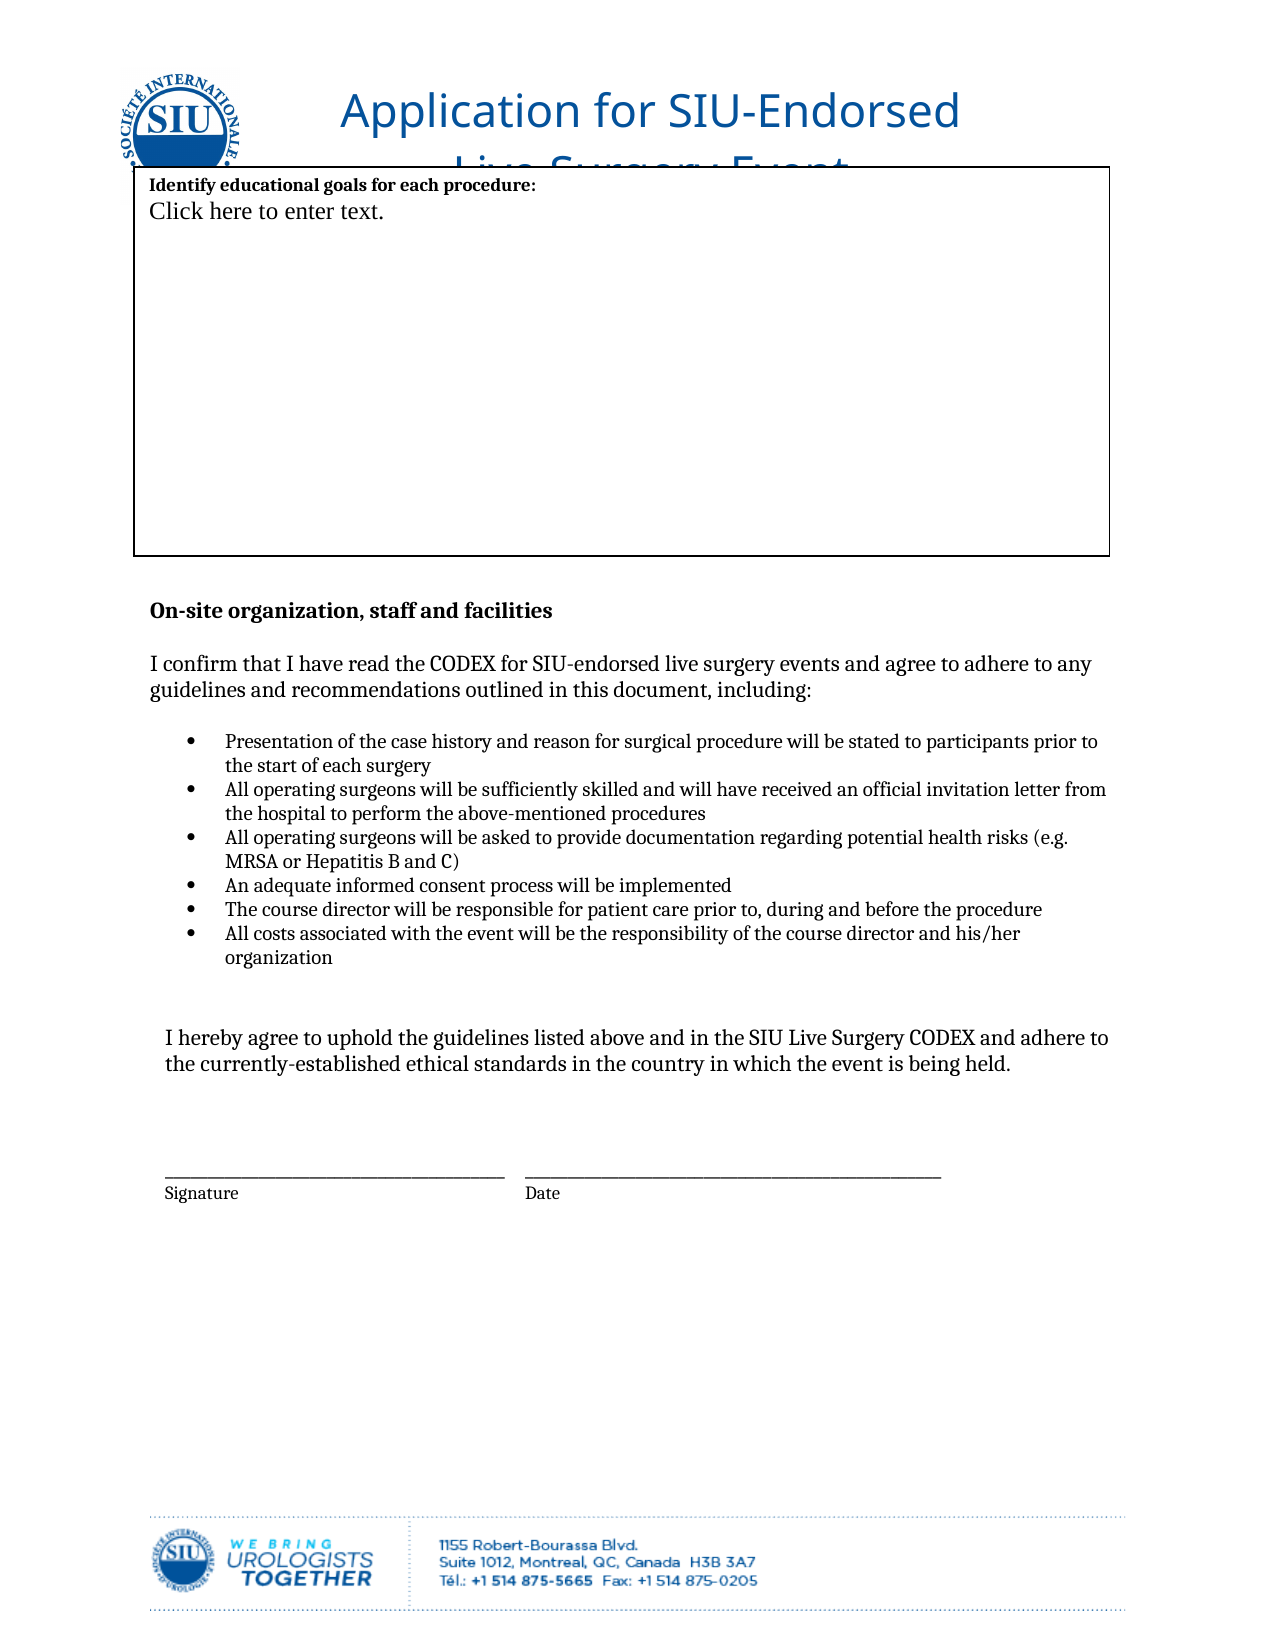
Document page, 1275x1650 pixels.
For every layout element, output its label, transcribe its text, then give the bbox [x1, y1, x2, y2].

list All costs associated with the event will be the responsibility of the course director and his/her organization [187, 921, 1125, 969]
text ________________________________________ _________________________________________________ [165, 1156, 1125, 1183]
text On-site organization, staff and facilities [150, 598, 1125, 624]
list All operating surgeons will be asked to provide documentation regarding potential health risks (e.g. MRSA or Hepatitis B and C) [187, 826, 1125, 873]
text I confirm that I have read the CODEX for SIU-endorsed live surgery events and agree to adhere to any guidelines and recommendations outlined in this document, including: [150, 651, 1125, 703]
picture [150, 1515, 1125, 1611]
list The course director will be responsible for patient care prior to, during and before the procedure [187, 897, 1125, 921]
list All operating surgeons will be sufficiently skilled and will have received an official invitation letter from the hospital to perform the above-mentioned procedures [187, 778, 1125, 826]
text Signature Date [165, 1183, 1125, 1204]
text I hereby agree to uphold the guidelines listed above and in the SIU Live Surgery CODEX and adhere to the currently-established ethical standards in the country in which the event is being held. [165, 1024, 1125, 1077]
list Presentation of the case history and reason for surgical procedure will be stated to participants prior to the start of each surgery [187, 730, 1125, 778]
list An adequate informed consent process will be implemented [187, 873, 1125, 897]
